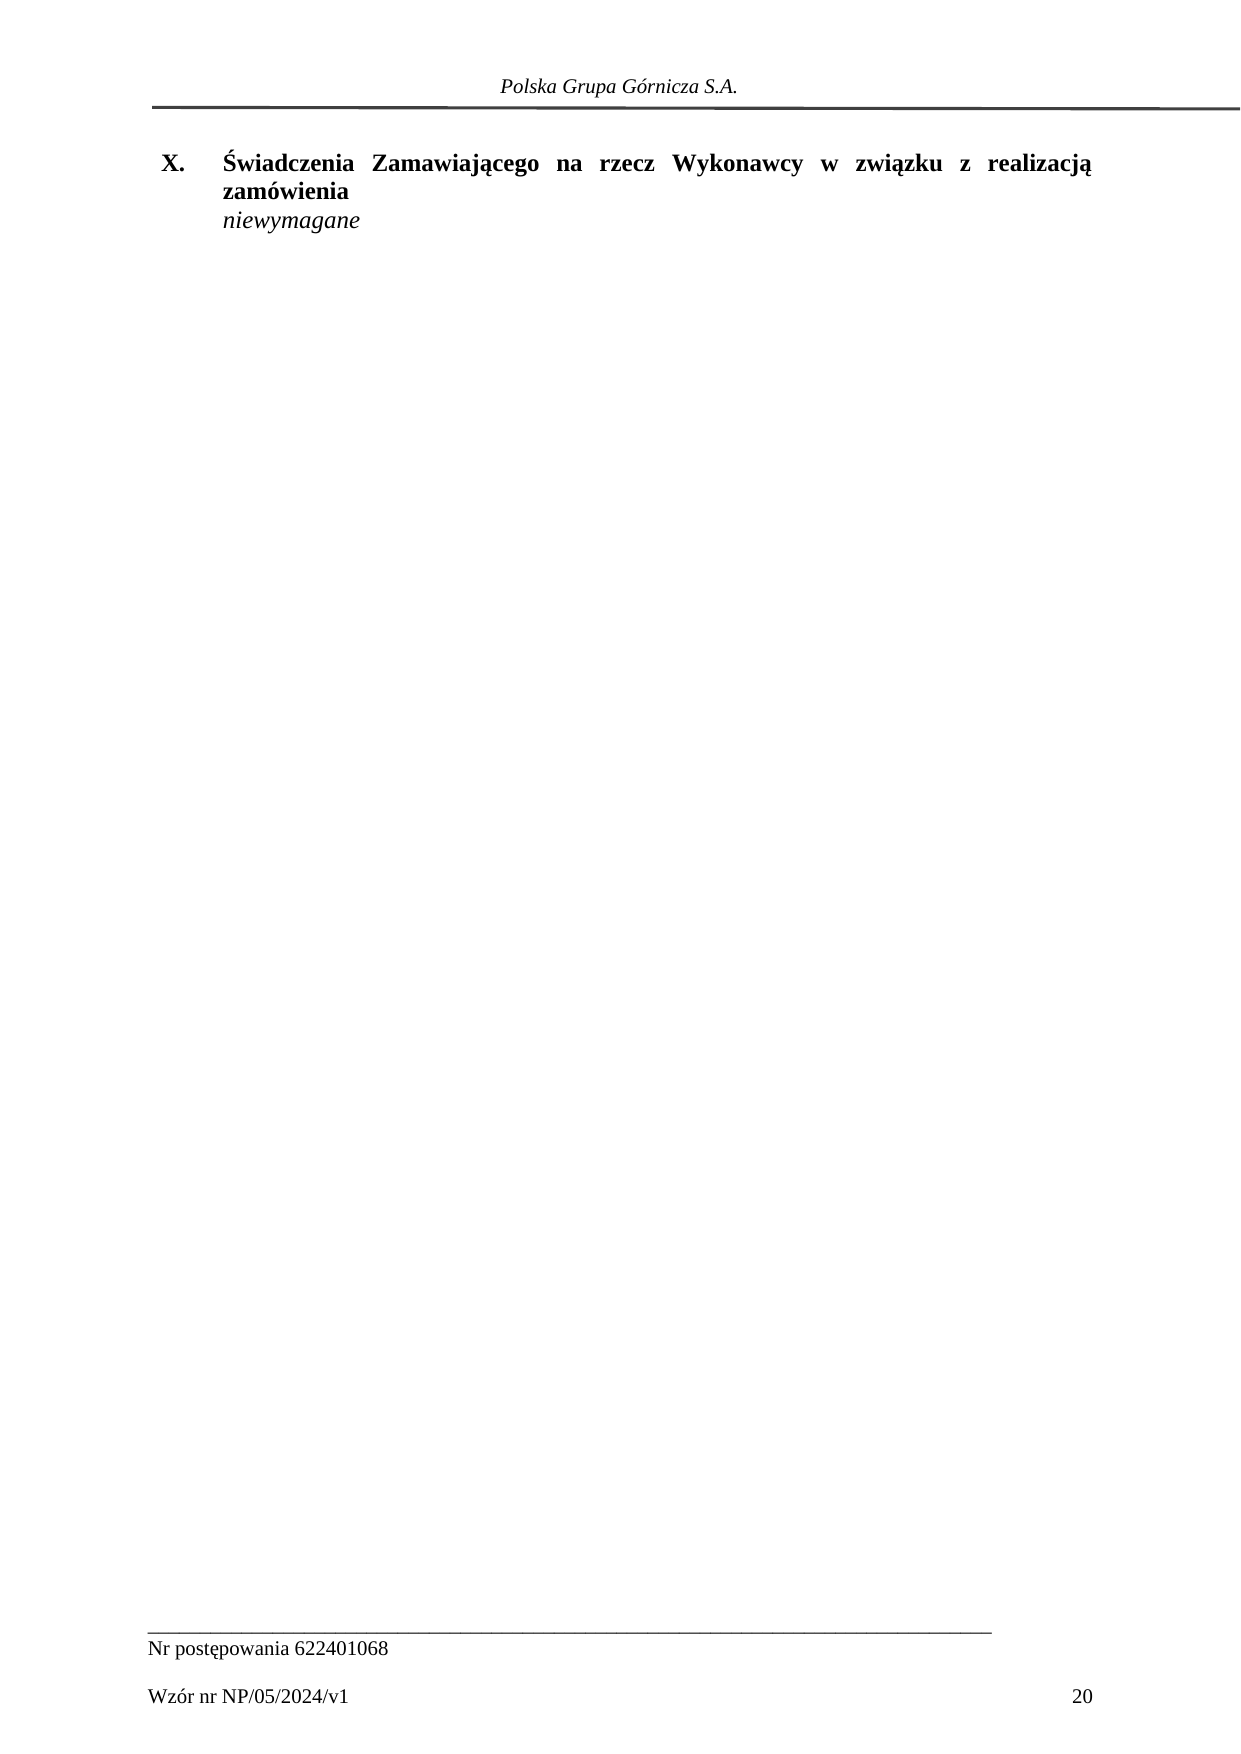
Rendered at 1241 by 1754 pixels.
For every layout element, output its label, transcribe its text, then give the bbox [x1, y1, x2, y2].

list niewymagane [223, 205, 1093, 234]
list Świadczenia Zamawiającego na rzecz Wykonawcy w związku z realizacją zamówienia [185, 148, 1093, 205]
